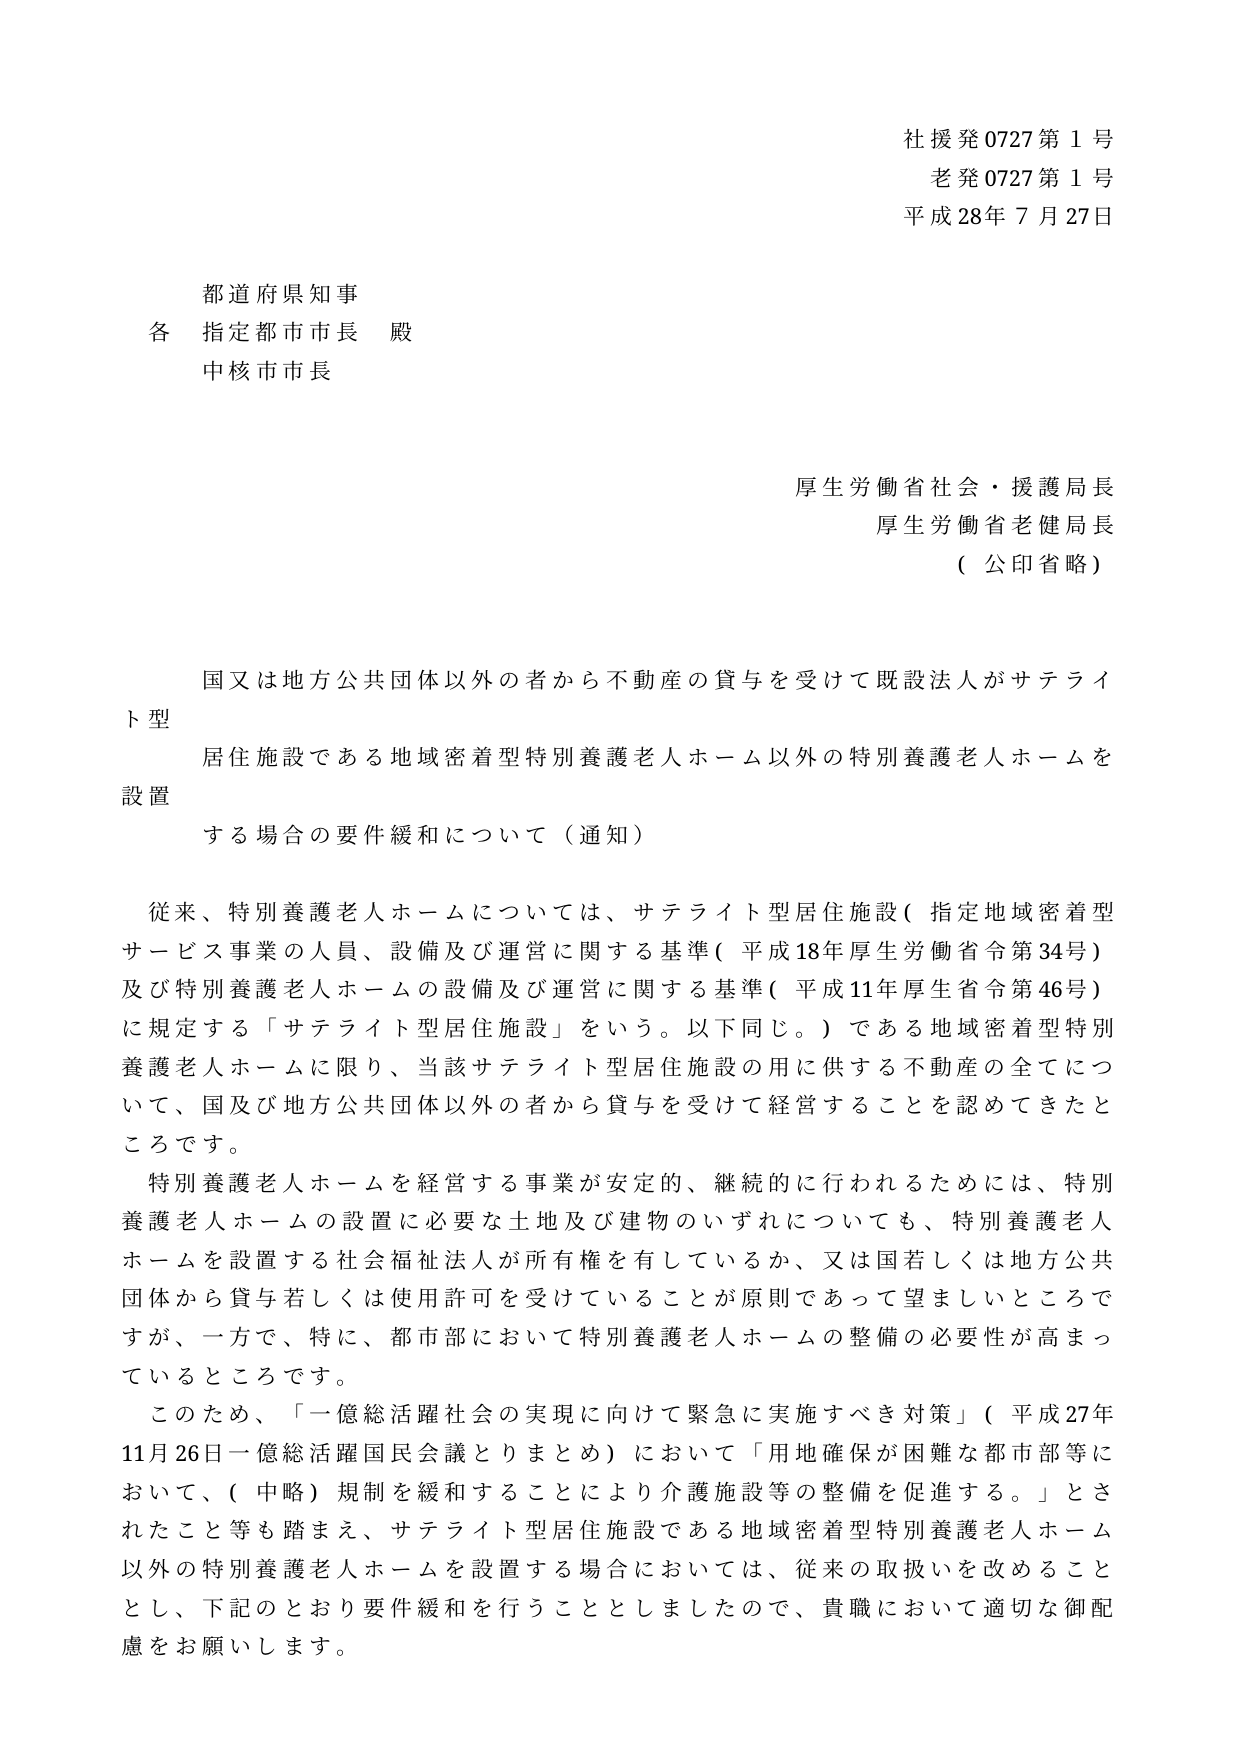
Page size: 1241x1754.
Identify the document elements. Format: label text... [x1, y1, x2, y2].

text する場合の要件緩和について（通知） [121, 814, 1119, 853]
text 都道府県知事 [121, 273, 1119, 312]
text 老発0727第１号 [121, 157, 1119, 196]
text 社援発0727第１号 [121, 119, 1119, 157]
text 居住施設である地域密着型特別養護老人ホーム以外の特別養護老人ホームを設置 [121, 737, 1119, 814]
text 平成28年７月27日 [121, 196, 1119, 235]
text 国又は地方公共団体以外の者から不動産の貸与を受けて既設法人がサテライト型 [121, 660, 1119, 737]
text (公印省略) [121, 544, 1119, 582]
text 各 指定都市市長 殿 [121, 312, 1119, 351]
text 厚生労働省社会・援護局長 [121, 467, 1119, 505]
text 中核市市長 [121, 351, 1119, 389]
text 厚生労働省老健局長 [121, 505, 1119, 544]
text このため、「一億総活躍社会の実現に向けて緊急に実施すべき対策」(平成27年11月26日一億総活躍国民会議とりまとめ)において「用地確保が困難な都市部等において、(中略)規制を緩和することにより介護施設等の整備を促進する。」とされたこと等も踏まえ、サテライト型居住施設である地域密着型特別養護老人ホーム以外の特別養護老人ホームを設置する場合においては、従来の取扱いを改めることとし、下記のとおり要件緩和を行うこととしましたので、貴職において適切な御配慮をお願いします。 [121, 1394, 1119, 1664]
text 従来、特別養護老人ホームについては、サテライト型居住施設(指定地域密着型サービス事業の人員、設備及び運営に関する基準(平成18年厚生労働省令第34号)及び特別養護老人ホームの設備及び運営に関する基準(平成11年厚生省令第46号)に規定する「サテライト型居住施設」をいう。以下同じ。)である地域密着型特別養護老人ホームに限り、当該サテライト型居住施設の用に供する不動産の全てについて、国及び地方公共団体以外の者から貸与を受けて経営することを認めてきたところです。 [121, 892, 1119, 1162]
text 特別養護老人ホームを経営する事業が安定的、継続的に行われるためには、特別養護老人ホームの設置に必要な土地及び建物のいずれについても、特別養護老人ホームを設置する社会福祉法人が所有権を有しているか、又は国若しくは地方公共団体から貸与若しくは使用許可を受けていることが原則であって望ましいところですが、一方で、特に、都市部において特別養護老人ホームの整備の必要性が高まっているところです。 [121, 1162, 1119, 1394]
